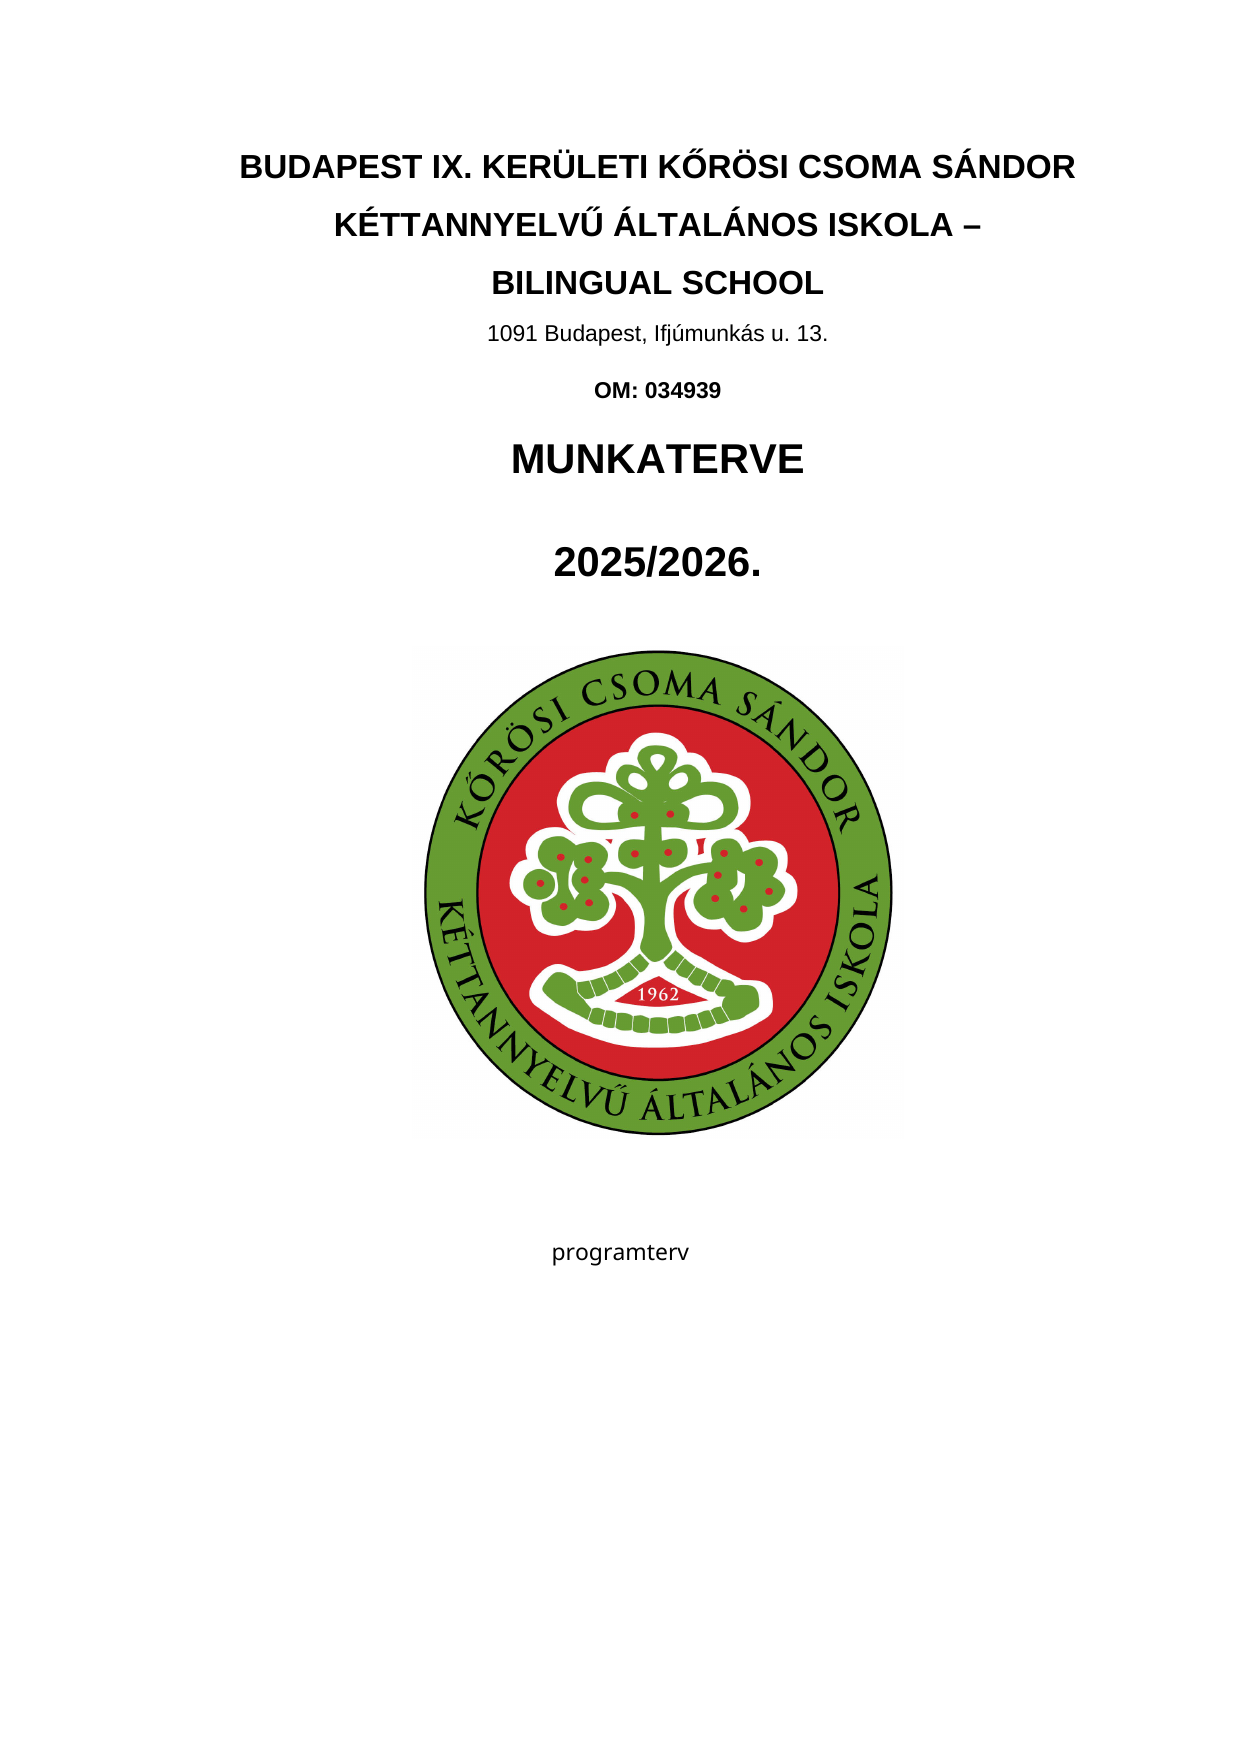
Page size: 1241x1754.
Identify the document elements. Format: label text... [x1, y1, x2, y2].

list MUNKATERVE [223, 434, 1093, 482]
list 2025/2026. [223, 537, 1093, 585]
text programterv [148, 1236, 1093, 1267]
list 1091 Budapest, Ifjúmunkás u. 13. [223, 320, 1093, 347]
list BUDAPEST IX. KERÜLETI KŐRÖSI CSOMA SÁNDOR [223, 148, 1093, 186]
list KÉTTANNYELVŰ ÁLTALÁNOS ISKOLA – [223, 205, 1093, 244]
list OM: 034939 [223, 377, 1093, 404]
picture [411, 646, 904, 1139]
list BILINGUAL SCHOOL [223, 263, 1093, 301]
